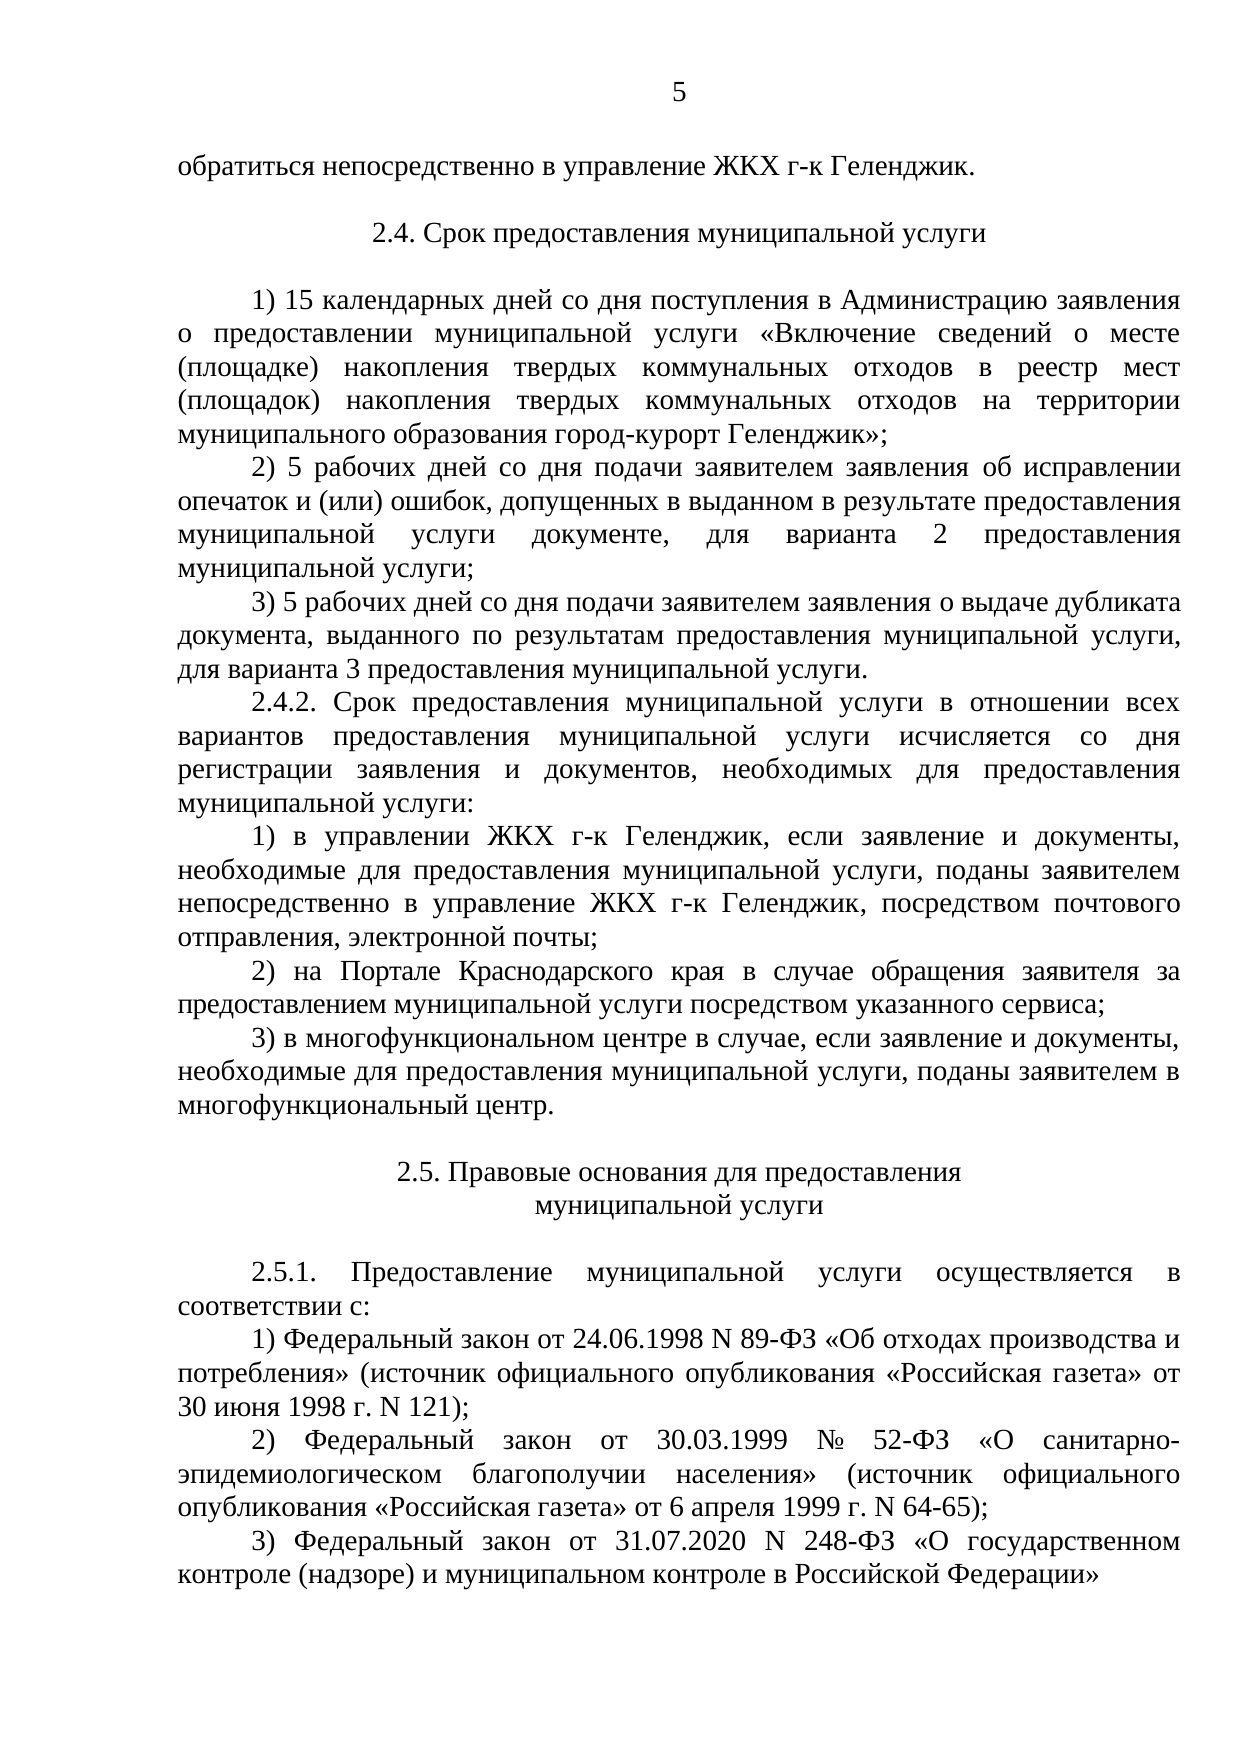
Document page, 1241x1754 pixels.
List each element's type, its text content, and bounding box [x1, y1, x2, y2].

text 2.4.2. Срок предоставления муниципальной услуги в отношении всех вариантов предоставления муниципальной услуги исчисляется со дня регистрации заявления и документов, необходимых для предоставления муниципальной услуги: [177, 684, 1181, 818]
text 1) Федеральный закон от 24.06.1998 N 89-ФЗ «Об отходах производства и потребления» (источник официального опубликования «Российская газета» от 30 июня 1998 г. N 121); [177, 1322, 1181, 1422]
text 2.5.1. Предоставление муниципальной услуги осуществляется в соответствии с: [177, 1254, 1181, 1322]
text 3) 5 рабочих дней со дня подачи заявителем заявления о выдаче дубликата документа, выданного по результатам предоставления муниципальной услуги, для варианта 3 предоставления муниципальной услуги. [177, 584, 1181, 684]
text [177, 148, 1181, 181]
text 1) 15 календарных дней со дня поступления в Администрацию заявления о предоставлении муниципальной услуги «Включение сведений о месте (площадке) накопления твердых коммунальных отходов в реестр мест (площадок) накопления твердых коммунальных отходов на территории муниципального образования город-курорт Геленджик»; [177, 282, 1181, 449]
text 3) в многофункциональном центре в случае, если заявление и документы, необходимые для предоставления муниципальной услуги, поданы заявителем в многофункциональный центр. [177, 1020, 1181, 1120]
text 2) 5 рабочих дней со дня подачи заявителем заявления об исправлении опечаток и (или) ошибок, допущенных в выданном в результате предоставления муниципальной услуги документе, для варианта 2 предоставления муниципальной услуги; [177, 449, 1181, 584]
text 2.4. Срок предоставления муниципальной услуги [177, 215, 1181, 248]
text 3) Федеральный закон от 31.07.2020 N 248-ФЗ «О государственном контроле (надзоре) и муниципальном контроле в Российской Федерации» [177, 1523, 1181, 1590]
text 2) Федеральный закон от 30.03.1999 № 52-ФЗ «О санитарно-эпидемиологическом благополучии населения» (источник официального опубликования «Российская газета» от 6 апреля 1999 г. N 64-65); [177, 1422, 1181, 1523]
text 2.5. Правовые основания для предоставления [177, 1154, 1181, 1187]
text 1) в управлении ЖКХ г-к Геленджик, если заявление и документы, необходимые для предоставления муниципальной услуги, поданы заявителем непосредственно в управление ЖКХ г-к Геленджик, посредством почтового отправления, электронной почты; [177, 818, 1181, 953]
text муниципальной услуги [177, 1187, 1181, 1221]
text 2) на Портале Краснодарского края в случае обращения заявителя за предоставлением муниципальной услуги посредством указанного сервиса; [177, 953, 1181, 1020]
